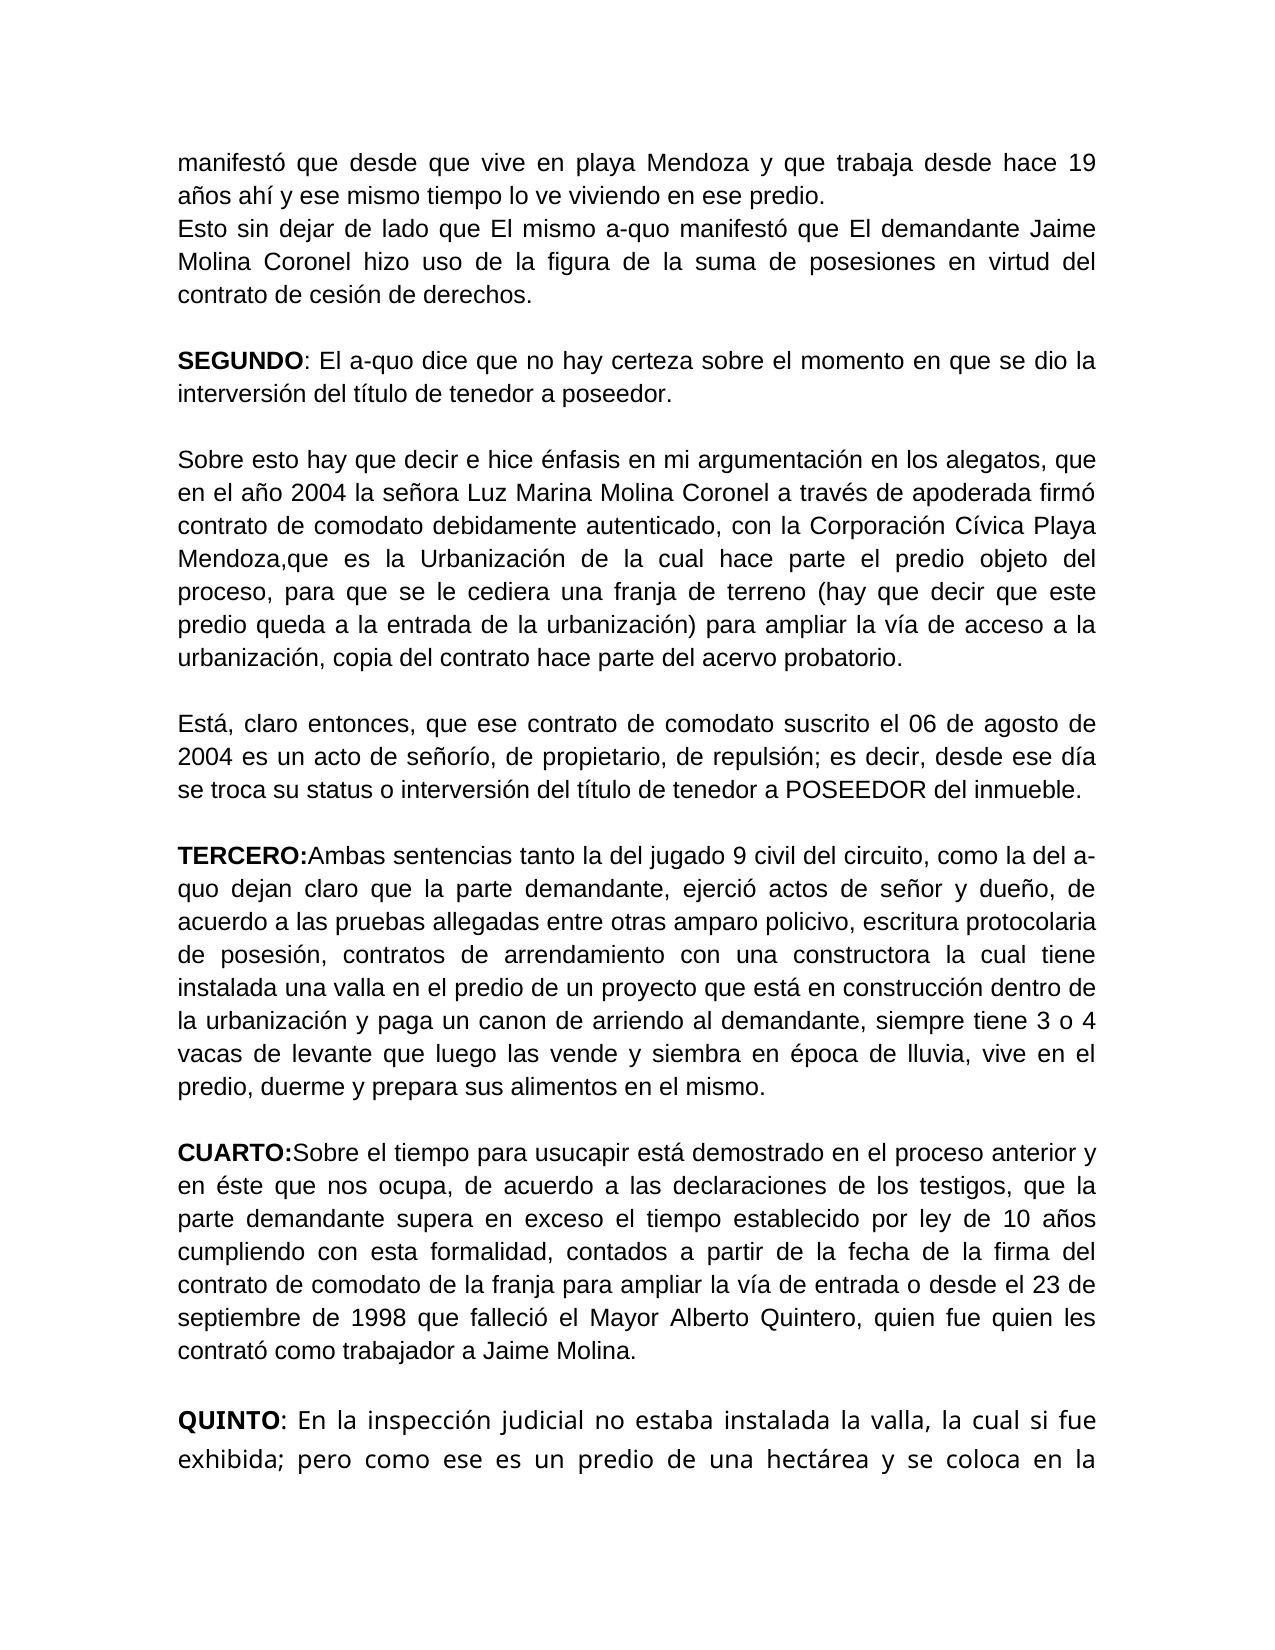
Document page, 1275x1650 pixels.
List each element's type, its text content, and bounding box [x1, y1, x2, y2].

text TERCERO:Ambas sentencias tanto la del jugado 9 civil del circuito, como la del a-quo dejan claro que la parte demandante, ejerció actos de señor y dueño, de acuerdo a las pruebas allegadas entre otras amparo policivo, escritura protocolaria de posesión, contratos de arrendamiento con una constructora la cual tiene instalada una valla en el predio de un proyecto que está en construcción dentro de la urbanización y paga un canon de arriendo al demandante, siempre tiene 3 o 4 vacas de levante que luego las vende y siembra en época de lluvia, vive en el predio, duerme y prepara sus alimentos en el mismo. [177, 841, 1098, 1101]
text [177, 148, 1098, 209]
text Está, claro entonces, que ese contrato de comodato suscrito el 06 de agosto de 2004 es un acto de señorío, de propietario, de repulsión; es decir, desde ese día se troca su status o interversión del título de tenedor a POSEEDOR del inmueble. [177, 709, 1098, 804]
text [177, 1402, 1098, 1476]
text SEGUNDO: El a-quo dice que no hay certeza sobre el momento en que se dio la interversión del título de tenedor a poseedor. [177, 346, 1098, 407]
text Esto sin dejar de lado que El mismo a-quo manifestó que El demandante Jaime Molina Coronel hizo uso de la figura de la suma de posesiones en virtud del contrato de cesión de derechos. [177, 214, 1098, 308]
text CUARTO:Sobre el tiempo para usucapir está demostrado en el proceso anterior y en éste que nos ocupa, de acuerdo a las declaraciones de los testigos, que la parte demandante supera en exceso el tiempo establecido por ley de 10 años cumpliendo con esta formalidad, contados a partir de la fecha de la firma del contrato de comodato de la franja para ampliar la vía de entrada o desde el 23 de septiembre de 1998 que falleció el Mayor Alberto Quintero, quien fue quien les contrató como trabajador a Jaime Molina. [177, 1138, 1098, 1365]
text Sobre esto hay que decir e hice énfasis en mi argumentación en los alegatos, que en el año 2004 la señora Luz Marina Molina Coronel a través de apoderada firmó contrato de comodato debidamente autenticado, con la Corporación Cívica Playa Mendoza,que es la Urbanización de la cual hace parte el predio objeto del proceso, para que se le cediera una franja de terreno (hay que decir que este predio queda a la entrada de la urbanización) para ampliar la vía de acceso a la urbanización, copia del contrato hace parte del acervo probatorio. [177, 445, 1098, 672]
